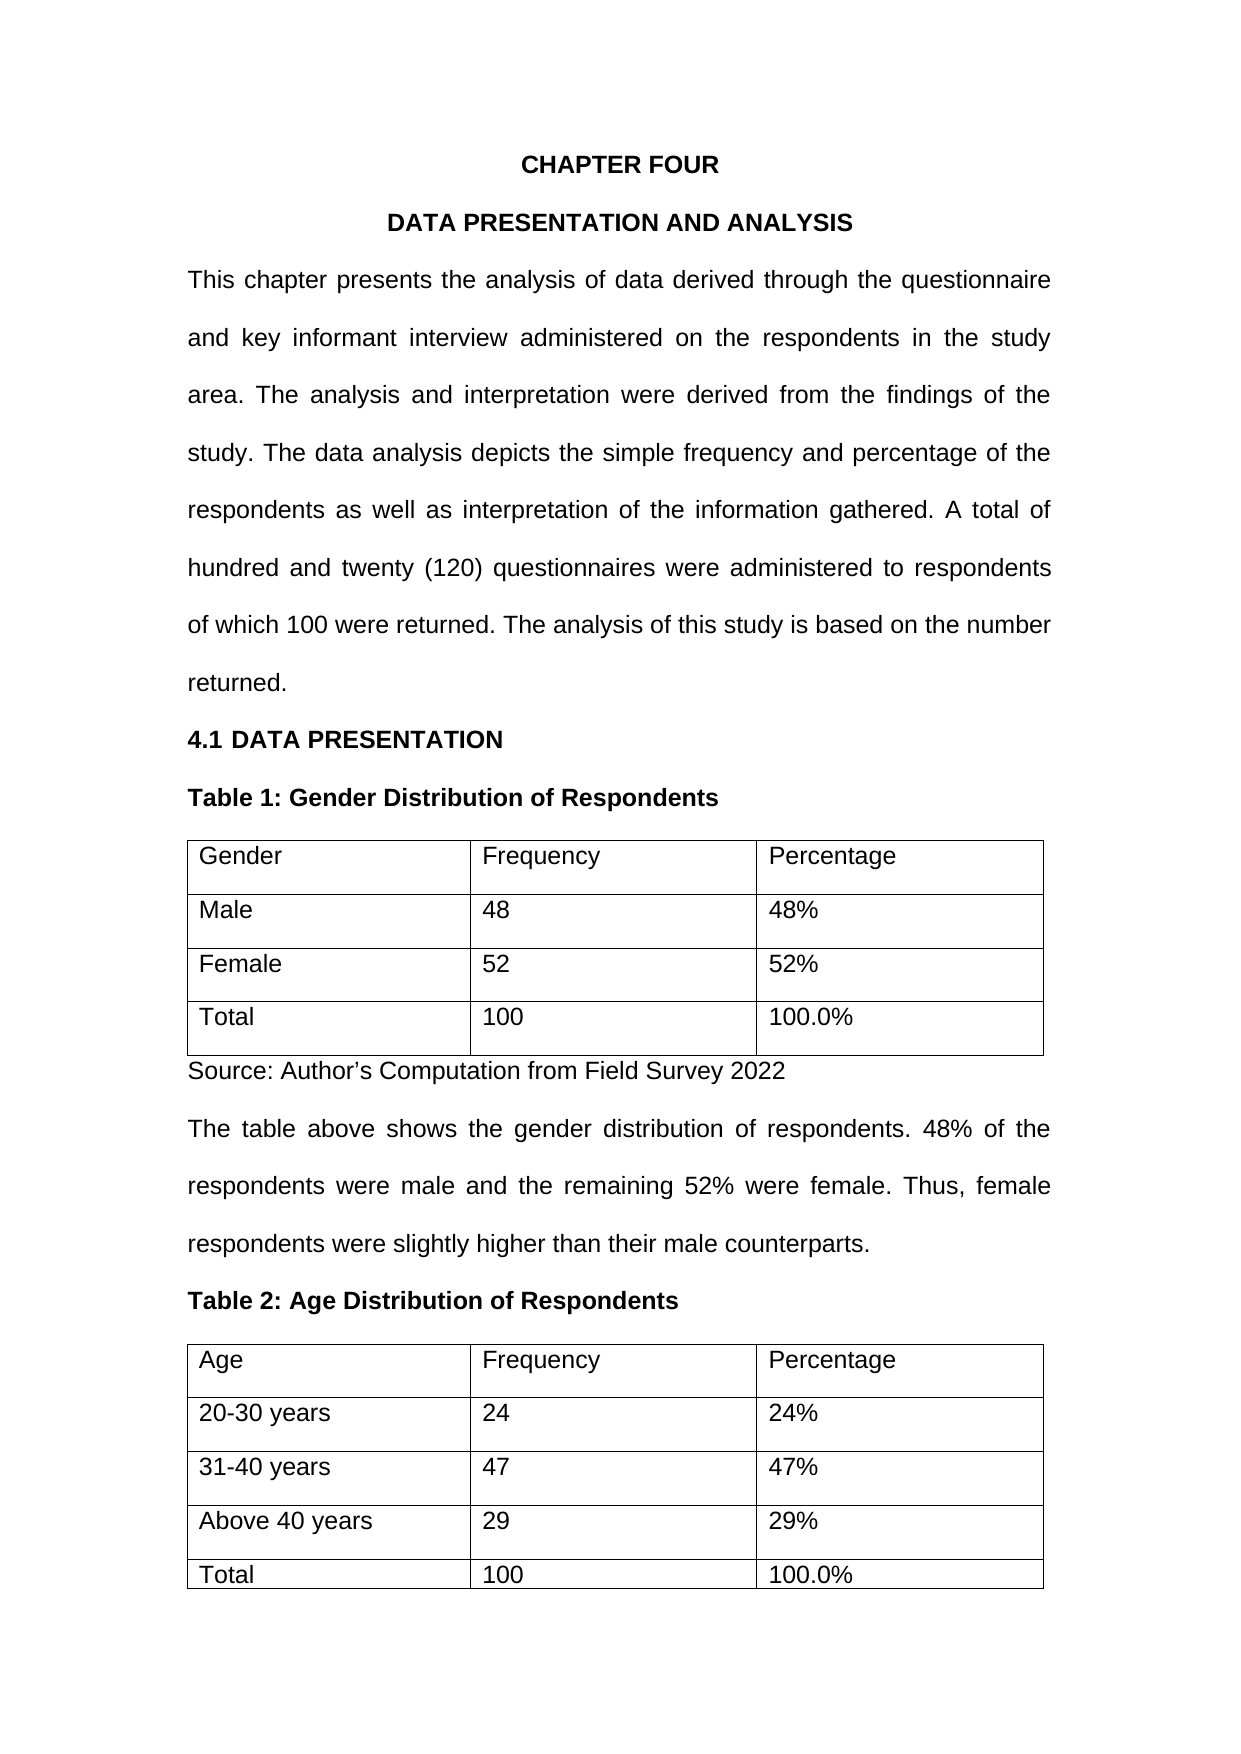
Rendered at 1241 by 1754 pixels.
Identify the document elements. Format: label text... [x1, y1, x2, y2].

table_header Frequency [471, 841, 756, 894]
table_cell Male [188, 895, 470, 947]
table_cell 48 [471, 895, 756, 947]
table_cell 100.0% [757, 1002, 1043, 1055]
table_cell 100.0% [757, 1560, 1043, 1588]
table_header Percentage [757, 841, 1043, 894]
table_cell 47 [471, 1452, 756, 1505]
text This chapter presents the analysis of data derived through the questionnaire and key informant interview administered on the respondents in the study area. The analysis and interpretation were derived from the findings of the study. The data analysis depicts the simple frequency and percentage of the respondents as well as interpretation of the information gathered. A total of hundred and twenty (120) questionnaires were administered to respondents of which 100 were returned. The analysis of this study is based on the number returned. [187, 265, 1053, 696]
table_cell 29% [757, 1506, 1043, 1558]
table_header Age [188, 1345, 470, 1397]
table_cell Total [188, 1560, 470, 1588]
table_cell Female [188, 949, 470, 1001]
table_cell 52% [757, 949, 1043, 1001]
text Table 1: Gender Distribution of Respondents [187, 782, 1053, 811]
table_header Percentage [757, 1345, 1043, 1397]
text DATA PRESENTATION AND ANALYSIS [187, 207, 1053, 236]
text 4.1 DATA PRESENTATION [187, 725, 1053, 754]
table_cell 100 [471, 1560, 756, 1588]
table_cell 47% [757, 1452, 1043, 1505]
table_cell 100 [471, 1002, 756, 1055]
table_cell 48% [757, 895, 1043, 947]
table_cell Above 40 years [188, 1506, 470, 1558]
table_cell 31-40 years [188, 1452, 470, 1505]
text The table above shows the gender distribution of respondents. 48% of the respondents were male and the remaining 52% were female. Thus, female respondents were slightly higher than their male counterparts. [187, 1113, 1053, 1257]
table_cell 24% [757, 1398, 1043, 1451]
table_cell Total [188, 1002, 470, 1055]
text Table 2: Age Distribution of Respondents [187, 1286, 1053, 1315]
table_cell 52 [471, 949, 756, 1001]
table_cell 24 [471, 1398, 756, 1451]
table_header Gender [188, 841, 470, 894]
text CHAPTER FOUR [187, 150, 1053, 179]
text Source: Author’s Computation from Field Survey 2022 [187, 1056, 1053, 1085]
table_cell 20-30 years [188, 1398, 470, 1451]
table_header Frequency [471, 1345, 756, 1397]
table_cell 29 [471, 1506, 756, 1558]
